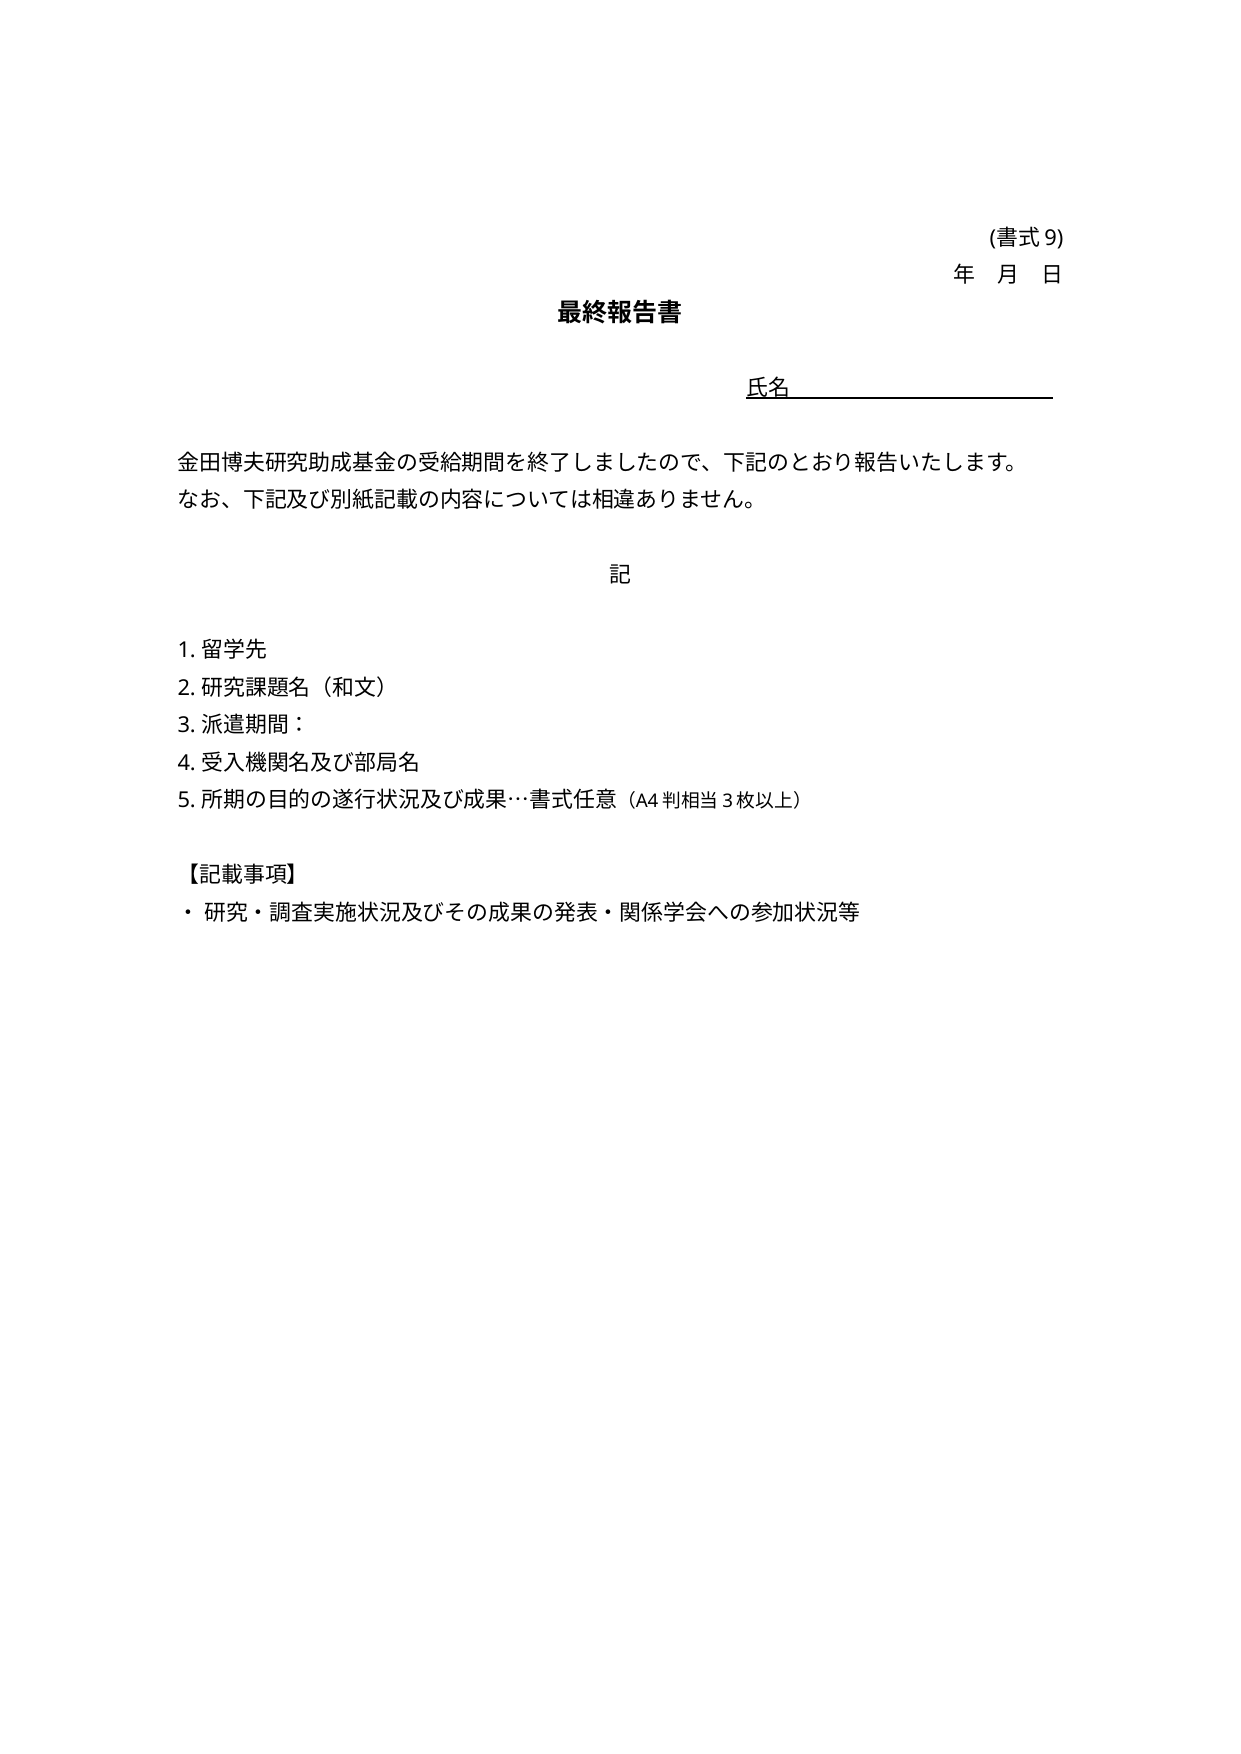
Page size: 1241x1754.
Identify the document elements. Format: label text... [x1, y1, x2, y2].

text 5. 所期の目的の遂行状況及び成果…書式任意（A4判相当3枚以上） [177, 779, 1063, 817]
text 1. 留学先 [177, 629, 1063, 667]
text 金田博夫研究助成基金の受給期間を終了しましたので、下記のとおり報告いたします。 [177, 442, 1063, 479]
text ・ 研究・調査実施状況及びその成果の発表・関係学会への参加状況等 [177, 892, 1063, 929]
text 記 [177, 554, 1063, 592]
text 【記載事項】 [177, 854, 1063, 892]
text 4. 受入機関名及び部局名 [177, 742, 1063, 779]
text 最終報告書 [177, 292, 1063, 329]
text 2. 研究課題名（和文） [177, 667, 1063, 704]
text (書式9) [177, 217, 1063, 254]
text 3. 派遣期間： [177, 704, 1063, 742]
text 年 月 日 [177, 254, 1063, 292]
text なお、下記及び別紙記載の内容については相違ありません。 [177, 479, 1063, 517]
text 氏名 [177, 367, 1063, 404]
